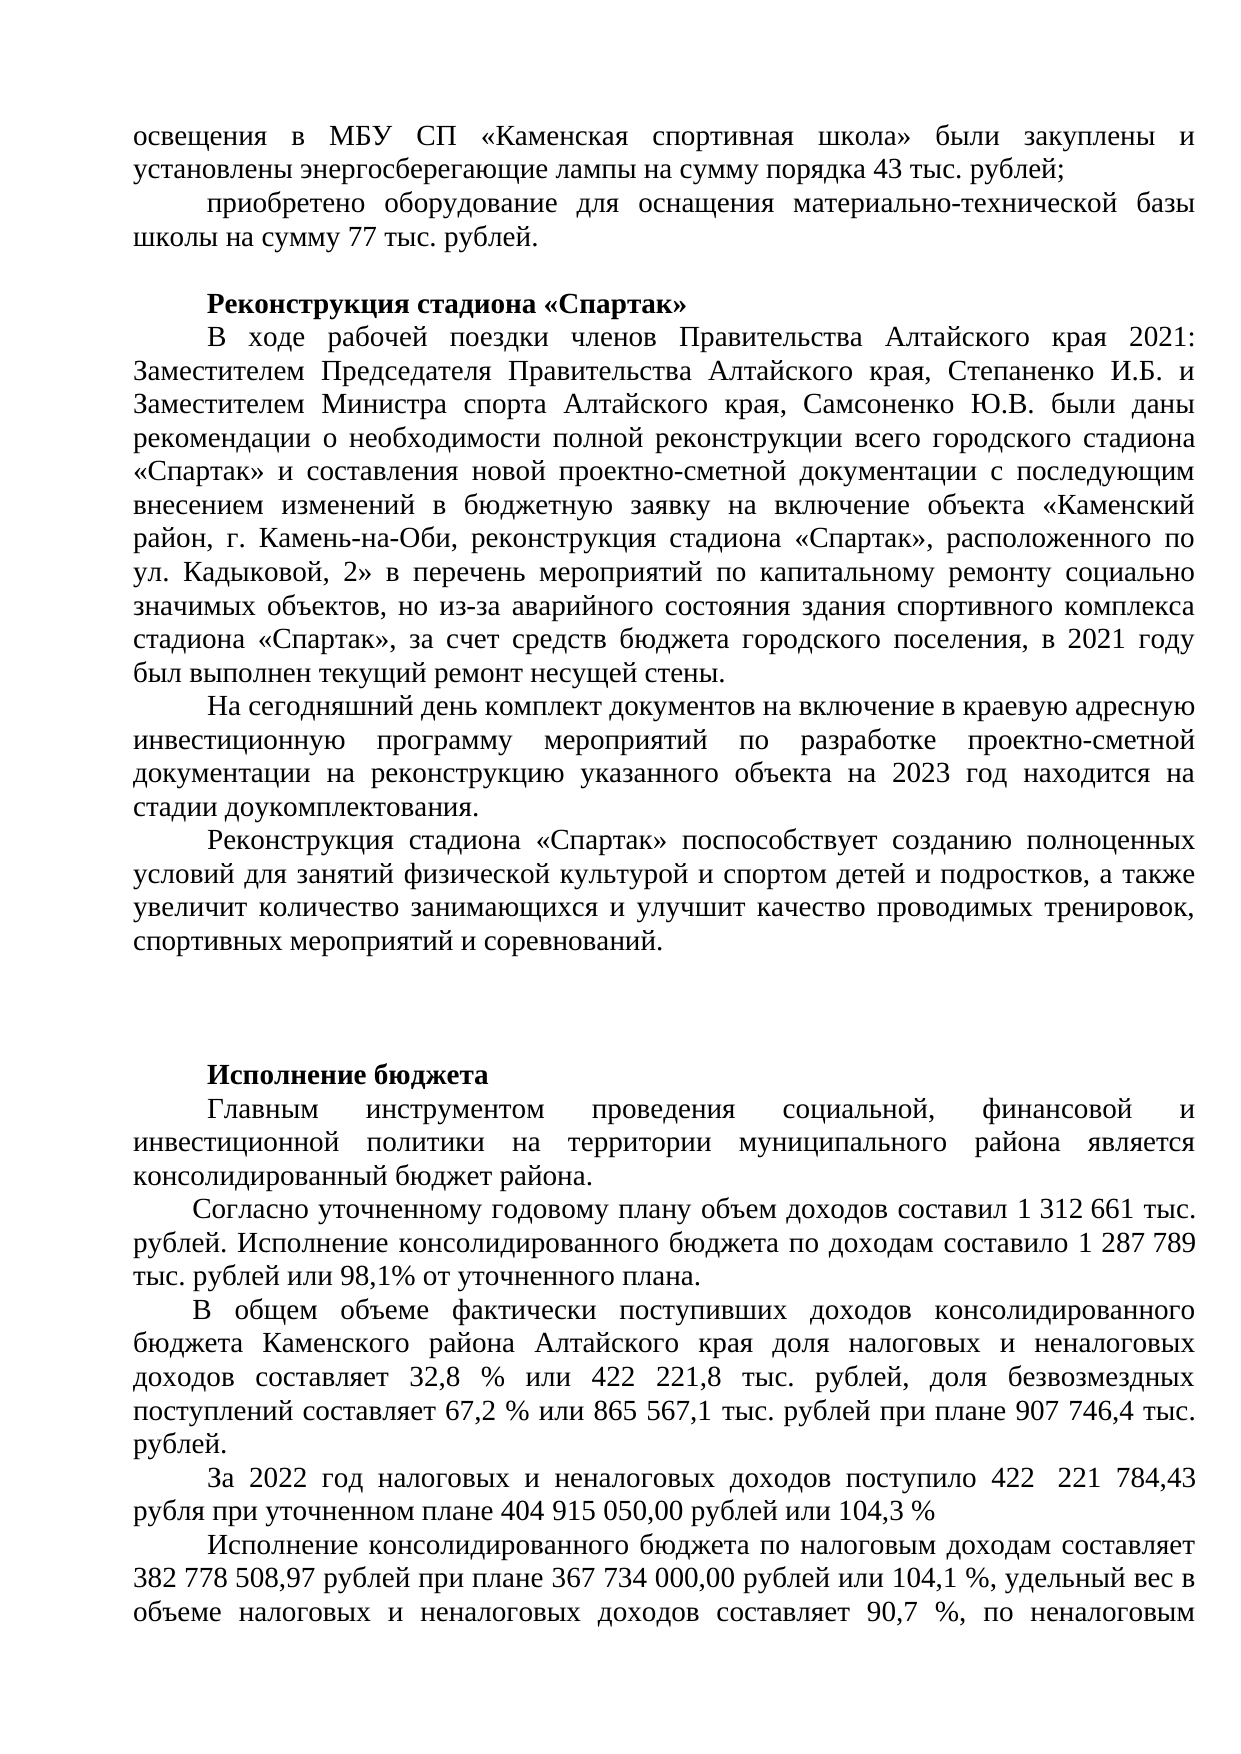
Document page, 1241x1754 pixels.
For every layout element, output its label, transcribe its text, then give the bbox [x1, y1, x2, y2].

text Главным инструментом проведения социальной, финансовой и инвестиционной политики на территории муниципального района является консолидированный бюджет района. [133, 1091, 1196, 1191]
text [133, 1527, 1196, 1627]
text За 2022 год налоговых и неналоговых доходов поступило 422 221 784,43 рубля при уточненном плане 404 915 050,00 рублей или 104,3 % [133, 1460, 1196, 1527]
text Реконструкция стадиона «Спартак» поспособствует созданию полноценных условий для занятий физической культурой и спортом детей и подростков, а также увеличит количество занимающихся и улучшит качество проводимых тренировок, спортивных мероприятий и соревнований. [133, 822, 1196, 957]
text Согласно уточненному годовому плану объем доходов составил 1 312 661 тыс. рублей. Исполнение консолидированного бюджета по доходам составило 1 287 789 тыс. рублей или 98,1% от уточненного плана. [133, 1191, 1196, 1292]
text Реконструкция стадиона «Спартак» [133, 286, 1196, 319]
text приобретено оборудование для оснащения материально-технической базы школы на сумму 77 тыс. рублей. [133, 185, 1196, 252]
text В ходе рабочей поездки членов Правительства Алтайского края 2021: Заместителем Председателя Правительства Алтайского края, Степаненко И.Б. и Заместителем Министра спорта Алтайского края, Самсоненко Ю.В. были даны рекомендации о необходимости полной реконструкции всего городского стадиона «Спартак» и составления новой проектно-сметной документации с последующим внесением изменений в бюджетную заявку на включение объекта «Каменский район, г. Камень-на-Оби, реконструкция стадиона «Спартак», расположенного по ул. Кадыковой, 2» в перечень мероприятий по капитальному ремонту социально значимых объектов, но из-за аварийного состояния здания спортивного комплекса стадиона «Спартак», за счет средств бюджета городского поселения, в 2021 году был выполнен текущий ремонт несущей стены. [133, 319, 1196, 688]
text На сегодняшний день комплект документов на включение в краевую адресную инвестиционную программу мероприятий по разработке проектно-сметной документации на реконструкцию указанного объекта на 2023 год находится на стадии доукомплектования. [133, 688, 1196, 822]
text В общем объеме фактически поступивших доходов консолидированного бюджета Каменского района Алтайского края доля налоговых и неналоговых доходов составляет 32,8 % или 422 221,8 тыс. рублей, доля безвозмездных поступлений составляет 67,2 % или 865 567,1 тыс. рублей при плане 907 746,4 тыс. рублей. [133, 1292, 1196, 1460]
text Исполнение бюджета [133, 1057, 1196, 1091]
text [133, 118, 1196, 185]
